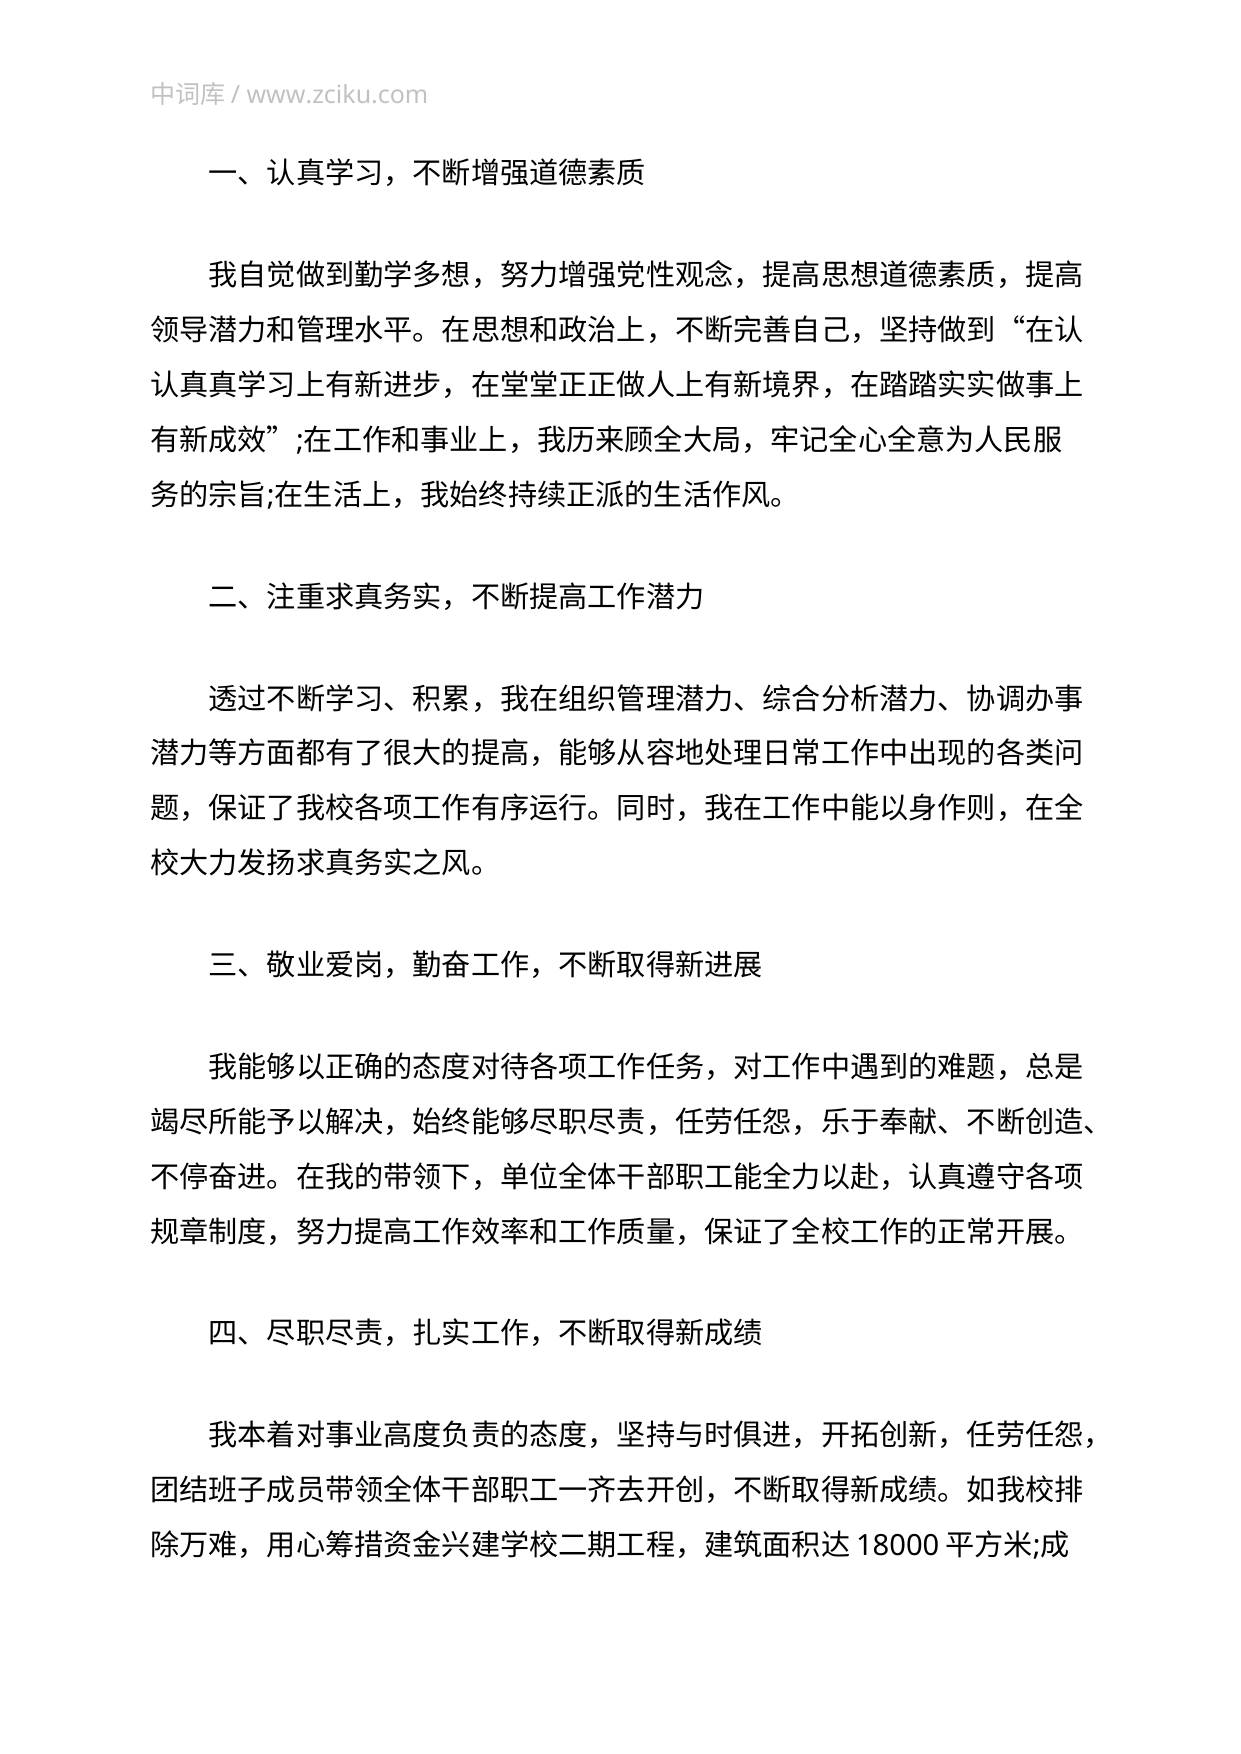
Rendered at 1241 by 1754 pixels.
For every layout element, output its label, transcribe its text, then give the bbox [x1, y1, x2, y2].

text 三、敬业爱岗，勤奋工作，不断取得新进展 [150, 942, 1090, 984]
text 我自觉做到勤学多想，努力增强党性观念，提高思想道德素质，提高领导潜力和管理水平。在思想和政治上，不断完善自己，坚持做到“在认认真真学习上有新进步，在堂堂正正做人上有新境界，在踏踏实实做事上有新成效”;在工作和事业上，我历来顾全大局，牢记全心全意为人民服务的宗旨;在生活上，我始终持续正派的生活作风。 [150, 252, 1090, 514]
text 二、注重求真务实，不断提高工作潜力 [150, 573, 1090, 616]
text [150, 1412, 1090, 1564]
text 我能够以正确的态度对待各项工作任务，对工作中遇到的难题，总是竭尽所能予以解决，始终能够尽职尽责，任劳任怨，乐于奉献、不断创造、不停奋进。在我的带领下，单位全体干部职工能全力以赴，认真遵守各项规章制度，努力提高工作效率和工作质量，保证了全校工作的正常开展。 [150, 1043, 1090, 1250]
text 四、尽职尽责，扎实工作，不断取得新成绩 [150, 1310, 1090, 1352]
text 透过不断学习、积累，我在组织管理潜力、综合分析潜力、协调办事潜力等方面都有了很大的提高，能够从容地处理日常工作中出现的各类问题，保证了我校各项工作有序运行。同时，我在工作中能以身作则，在全校大力发扬求真务实之风。 [150, 675, 1090, 882]
text 一、认真学习，不断增强道德素质 [150, 150, 1090, 192]
